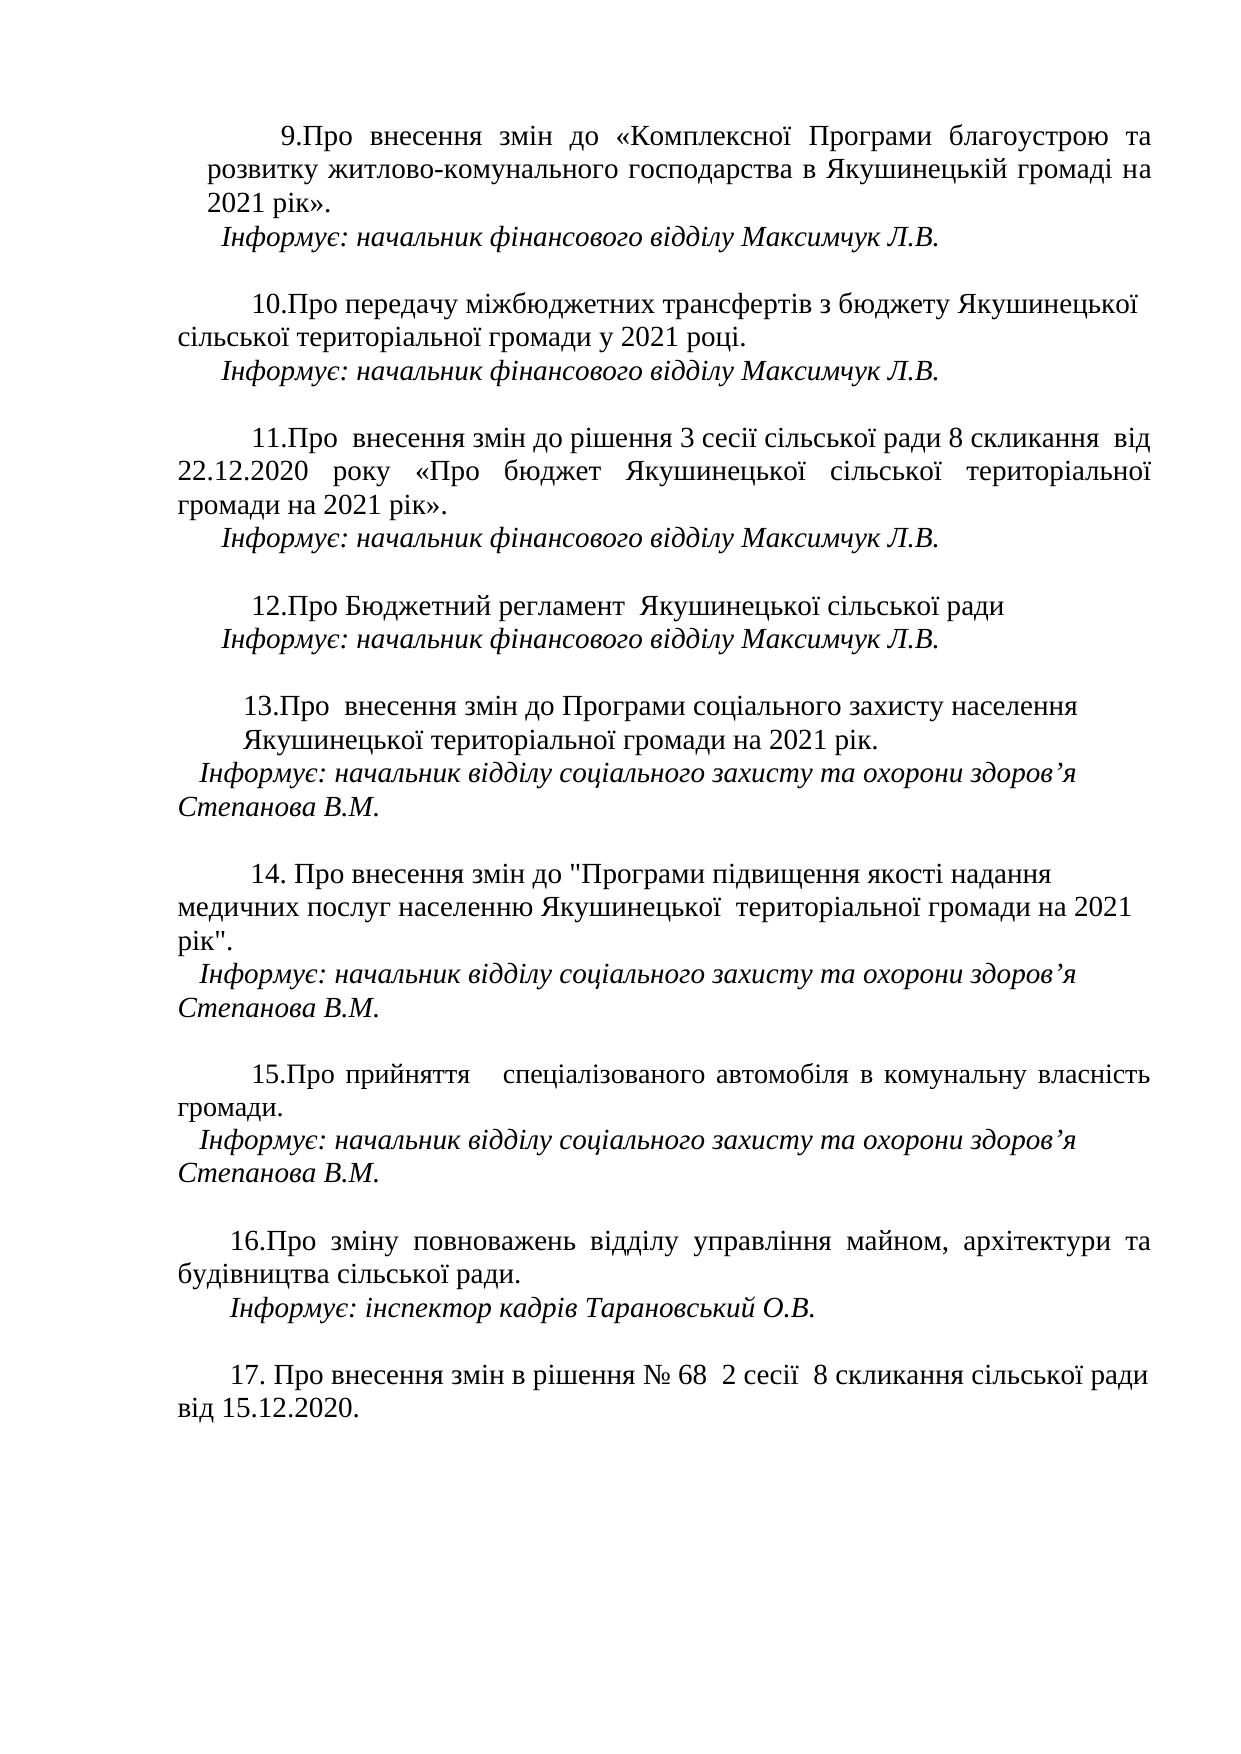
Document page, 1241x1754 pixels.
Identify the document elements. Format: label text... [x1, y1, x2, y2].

text 11.Про внесення змін до рішення 3 сесії сільської ради 8 скликання від 22.12.2020 року «Про бюджет Якушинецької сільської територіальної громади на 2021 рік». [177, 420, 1152, 521]
text Інформує: начальник фінансового відділу Максимчук Л.В. [177, 521, 1152, 554]
text 13.Про внесення змін до Програми соціального захисту населення [177, 688, 1167, 722]
text 9.Про внесення змін до «Комплексної Програми благоустрою та розвитку житлово-комунального господарства в Якушинецькій громаді на 2021 рік». [207, 118, 1152, 219]
text 16.Про зміну повноважень відділу управління майном, архітектури та будівництва сільської ради. [177, 1223, 1152, 1290]
text Інформує: начальник відділу соціального захисту та охорони здоров’я Степанова В.М. [177, 755, 1167, 822]
text Інформує: начальник фінансового відділу Максимчук Л.В. [177, 353, 1152, 386]
text 12.Про Бюджетний регламент Якушинецької сільської ради [177, 588, 1152, 621]
subtitle 15.Про прийняття спеціалізованого автомобіля в комунальну власність громади. [177, 1057, 1152, 1122]
text Інформує: начальник відділу соціального захисту та охорони здоров’я Степанова В.М. [177, 957, 1167, 1024]
text Інформує: начальник відділу соціального захисту та охорони здоров’я Степанова В.М. [177, 1122, 1167, 1189]
text 10.Про передачу міжбюджетних трансфертів з бюджету Якушинецької сільської територіальної громади у 2021 році. [177, 286, 1152, 353]
text Якушинецької територіальної громади на 2021 рік. [177, 722, 1167, 755]
text 14. Про внесення змін до "Програми підвищення якості надання медичних послуг населенню Якушинецької територіальної громади на 2021 рік". [177, 856, 1152, 957]
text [177, 219, 1152, 252]
text 17. Про внесення змін в рішення № 68 2 сесії 8 скликання сільської ради від 15.12.2020. [177, 1357, 1152, 1424]
text Інформує: начальник фінансового відділу Максимчук Л.В. [177, 621, 1152, 655]
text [177, 1290, 1152, 1323]
